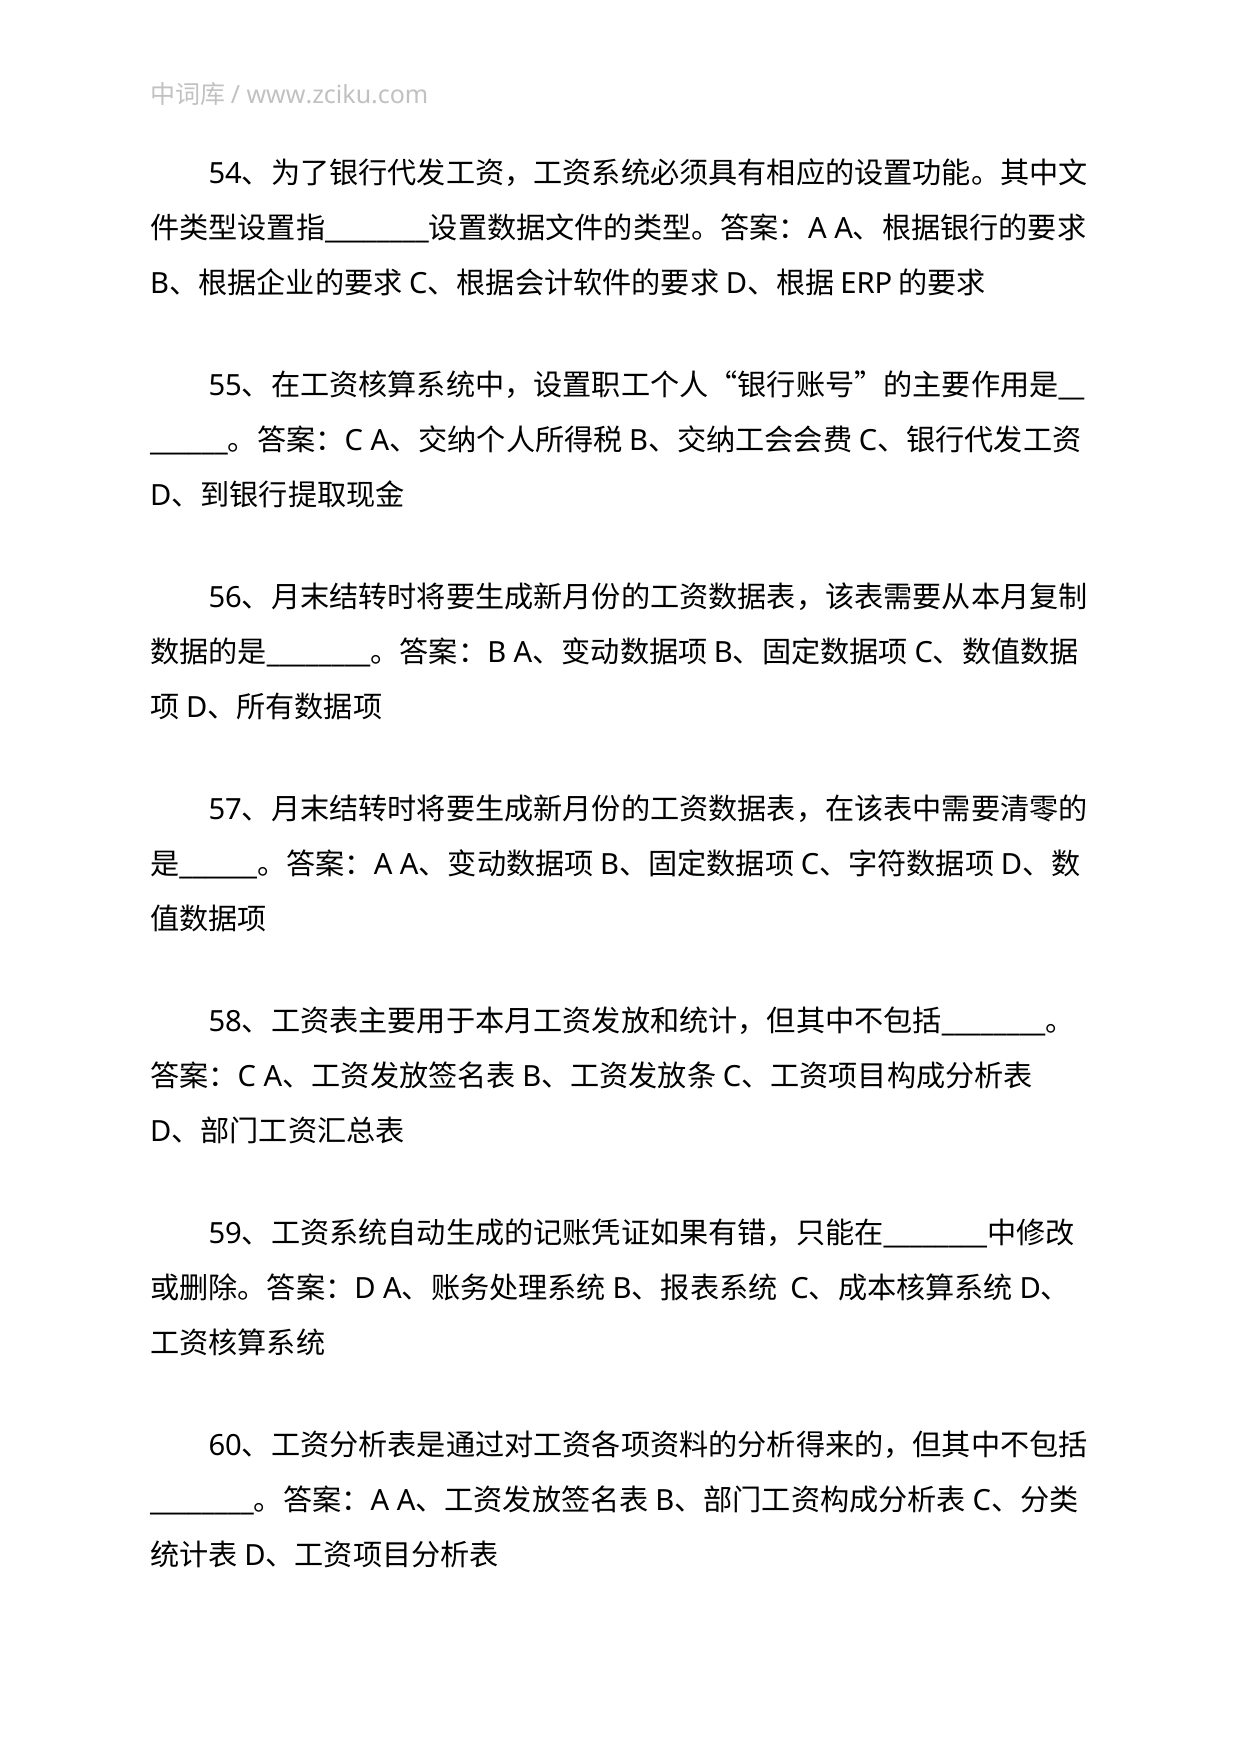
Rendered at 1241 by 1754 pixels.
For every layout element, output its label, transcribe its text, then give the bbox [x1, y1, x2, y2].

text 60、工资分析表是通过对工资各项资料的分析得来的，但其中不包括________。答案：A A、工资发放签名表 B、部门工资构成分析表 C、分类统计表 D、工资项目分析表 [150, 1421, 1090, 1574]
text 55、在工资核算系统中，设置职工个人“银行账号”的主要作用是________。答案：C A、交纳个人所得税 B、交纳工会会费 C、银行代发工资 D、到银行提取现金 [150, 362, 1090, 514]
text 59、工资系统自动生成的记账凭证如果有错，只能在________中修改或删除。答案：D A、账务处理系统 B、报表系统 C、成本核算系统 D、工资核算系统 [150, 1210, 1090, 1362]
text 57、月末结转时将要生成新月份的工资数据表，在该表中需要清零的是______。答案：A A、变动数据项 B、固定数据项 C、字符数据项 D、数值数据项 [150, 786, 1090, 938]
text 56、月末结转时将要生成新月份的工资数据表，该表需要从本月复制数据的是________。答案：B A、变动数据项 B、固定数据项 C、数值数据项 D、所有数据项 [150, 574, 1090, 726]
text 54、为了银行代发工资，工资系统必须具有相应的设置功能。其中文件类型设置指________设置数据文件的类型。答案：A A、根据银行的要求 B、根据企业的要求 C、根据会计软件的要求 D、根据ERP的要求 [150, 150, 1090, 302]
text 58、工资表主要用于本月工资发放和统计，但其中不包括________。答案：C A、工资发放签名表 B、工资发放条 C、工资项目构成分析表 D、部门工资汇总表 [150, 998, 1090, 1150]
